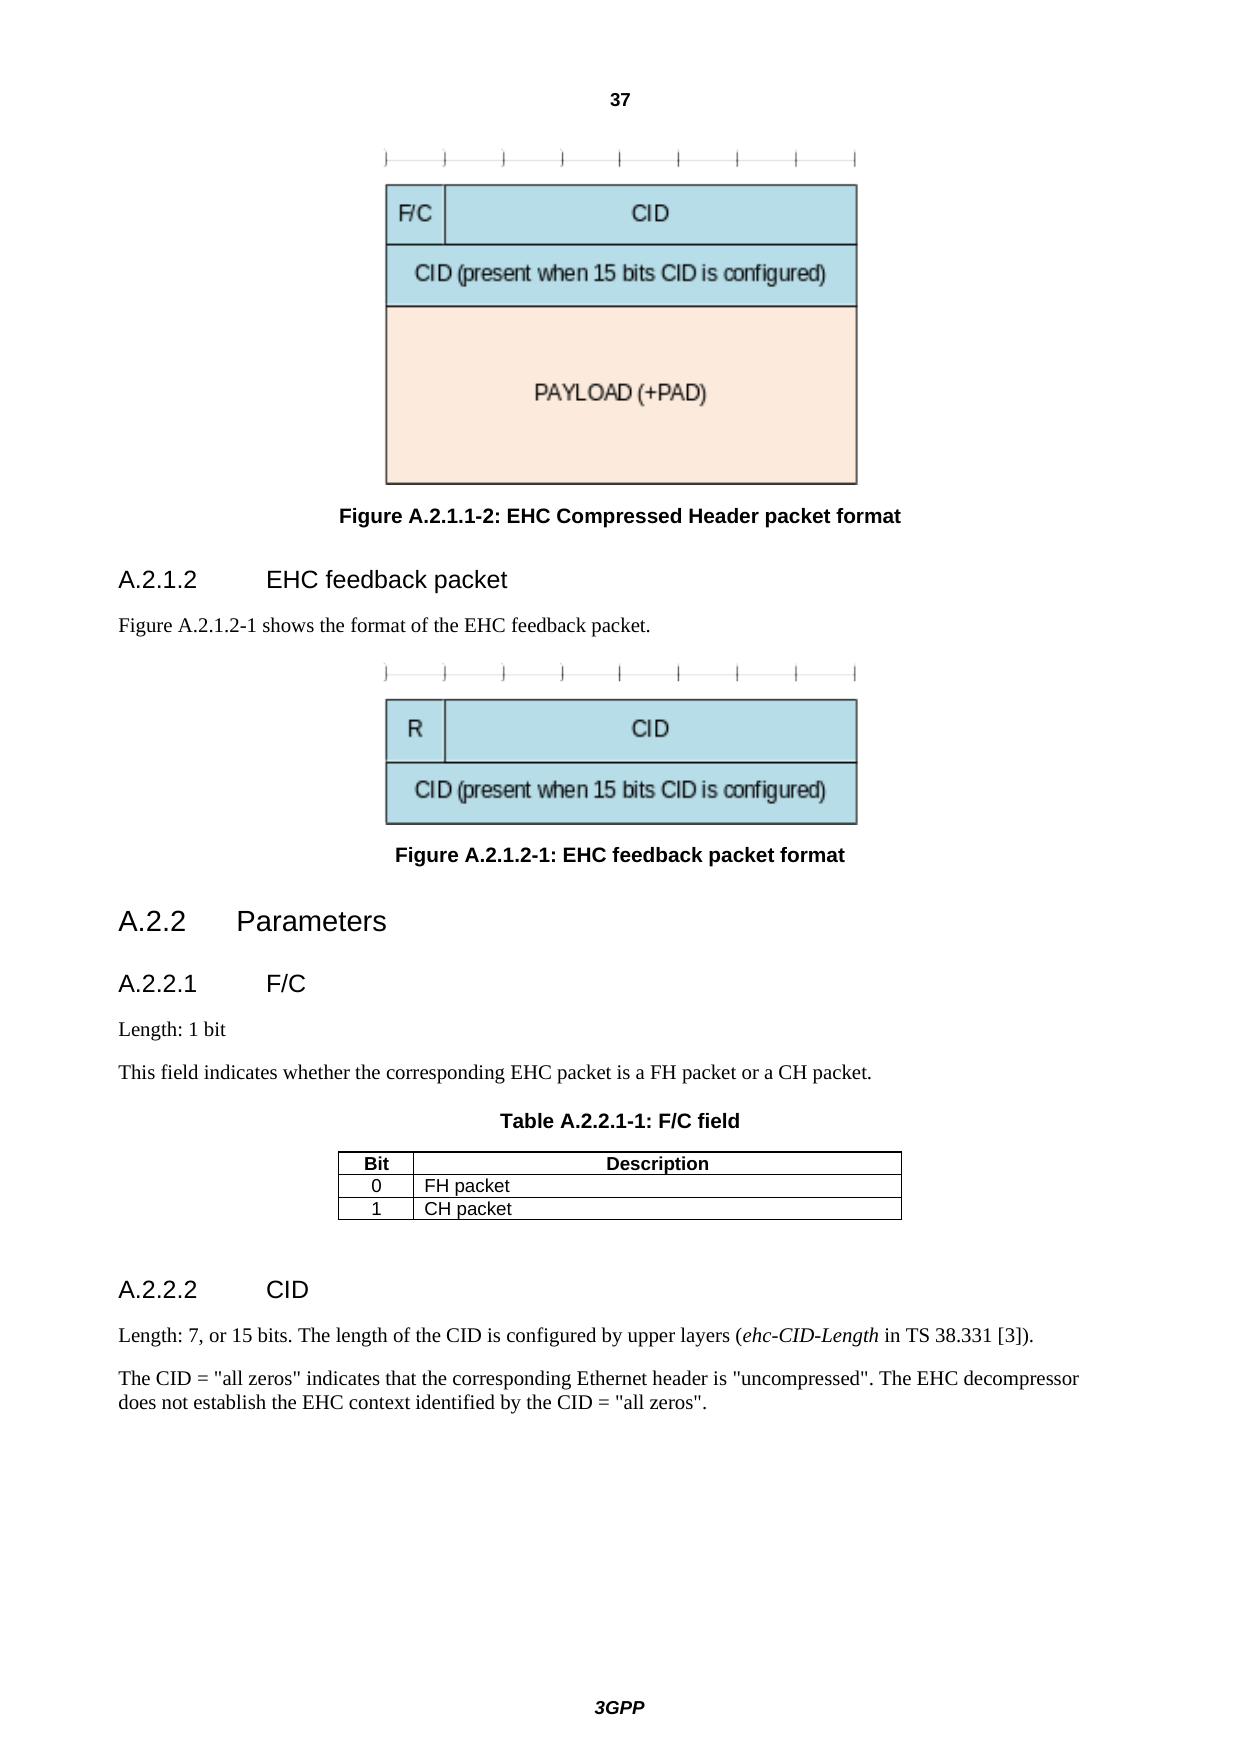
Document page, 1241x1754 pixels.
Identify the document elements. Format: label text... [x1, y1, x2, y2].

text The CID = "all zeros" indicates that the corresponding Ethernet header is "uncompressed". The EHC decompressor does not establish the EHC context identified by the CID = "all zeros". [118, 1366, 1122, 1414]
subtitle A.2.1.2 EHC feedback packet [118, 565, 1122, 594]
table_cell CH packet [414, 1198, 901, 1219]
text Length: 1 bit [118, 1017, 1122, 1041]
subtitle A.2.2.1 F/C [118, 969, 1122, 998]
table_cell FH packet [414, 1175, 901, 1197]
subtitle A.2.2 Parameters [118, 904, 1122, 938]
text Figure A.2.1.2-1 shows the format of the EHC feedback packet. [118, 613, 1122, 637]
text Table A.2.2.1-1: F/C field [118, 1109, 1122, 1133]
table_cell 1 [339, 1198, 413, 1219]
table_header Bit [339, 1153, 413, 1174]
text Figure A.2.1.1-2: EHC Compressed Header packet format [118, 504, 1122, 528]
table_header Description [414, 1153, 901, 1174]
text This field indicates whether the corresponding EHC packet is a FH packet or a CH packet. [118, 1059, 1122, 1084]
table_cell 0 [339, 1175, 413, 1197]
text Length: 7, or 15 bits. The length of the CID is configured by upper layers (ehc-CID-Length in TS 38.331 [3]). [118, 1323, 1122, 1347]
subtitle A.2.2.2 CID [118, 1276, 1122, 1304]
text Figure A.2.1.2-1: EHC feedback packet format [118, 843, 1122, 867]
